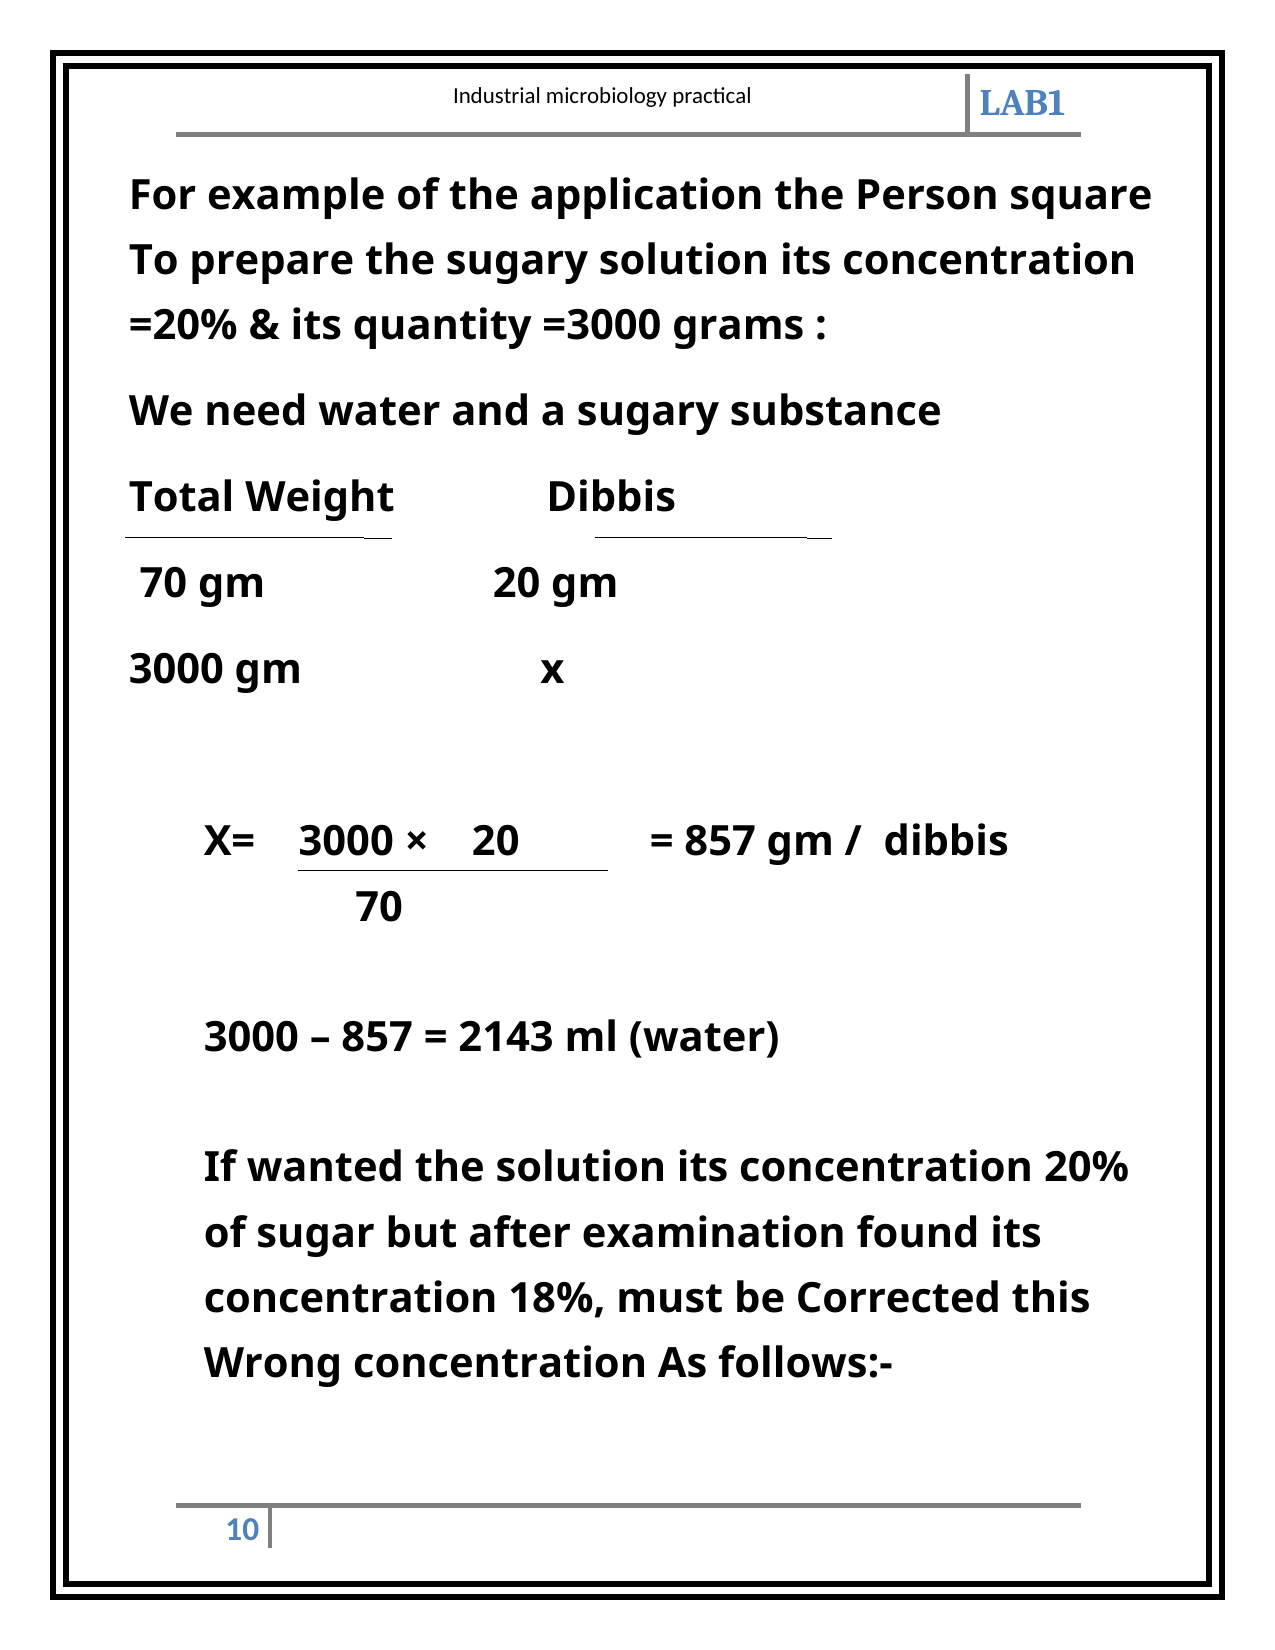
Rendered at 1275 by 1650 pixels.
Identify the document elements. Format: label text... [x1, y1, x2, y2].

text 70 gm 20 gm [128, 553, 1182, 610]
list 3000 – 857 = 2143 ml (water) [203, 1007, 1182, 1064]
text Total Weight Dibbis [128, 467, 1182, 524]
list If wanted the solution its concentration 20% of sugar but after examination found its concentration 18%, must be Corrected this Wrong concentration As follows:- [203, 1137, 1182, 1390]
text We need water and a sugary substance [128, 381, 1182, 438]
list 70 [203, 876, 1182, 933]
text For example of the application the Person square To prepare the sugary solution its concentration =20% & its quantity =3000 grams : [128, 164, 1182, 352]
text 3000 gm x [128, 639, 1182, 696]
list X= 3000 × 20 = 857 gm / dibbis [203, 811, 1182, 868]
